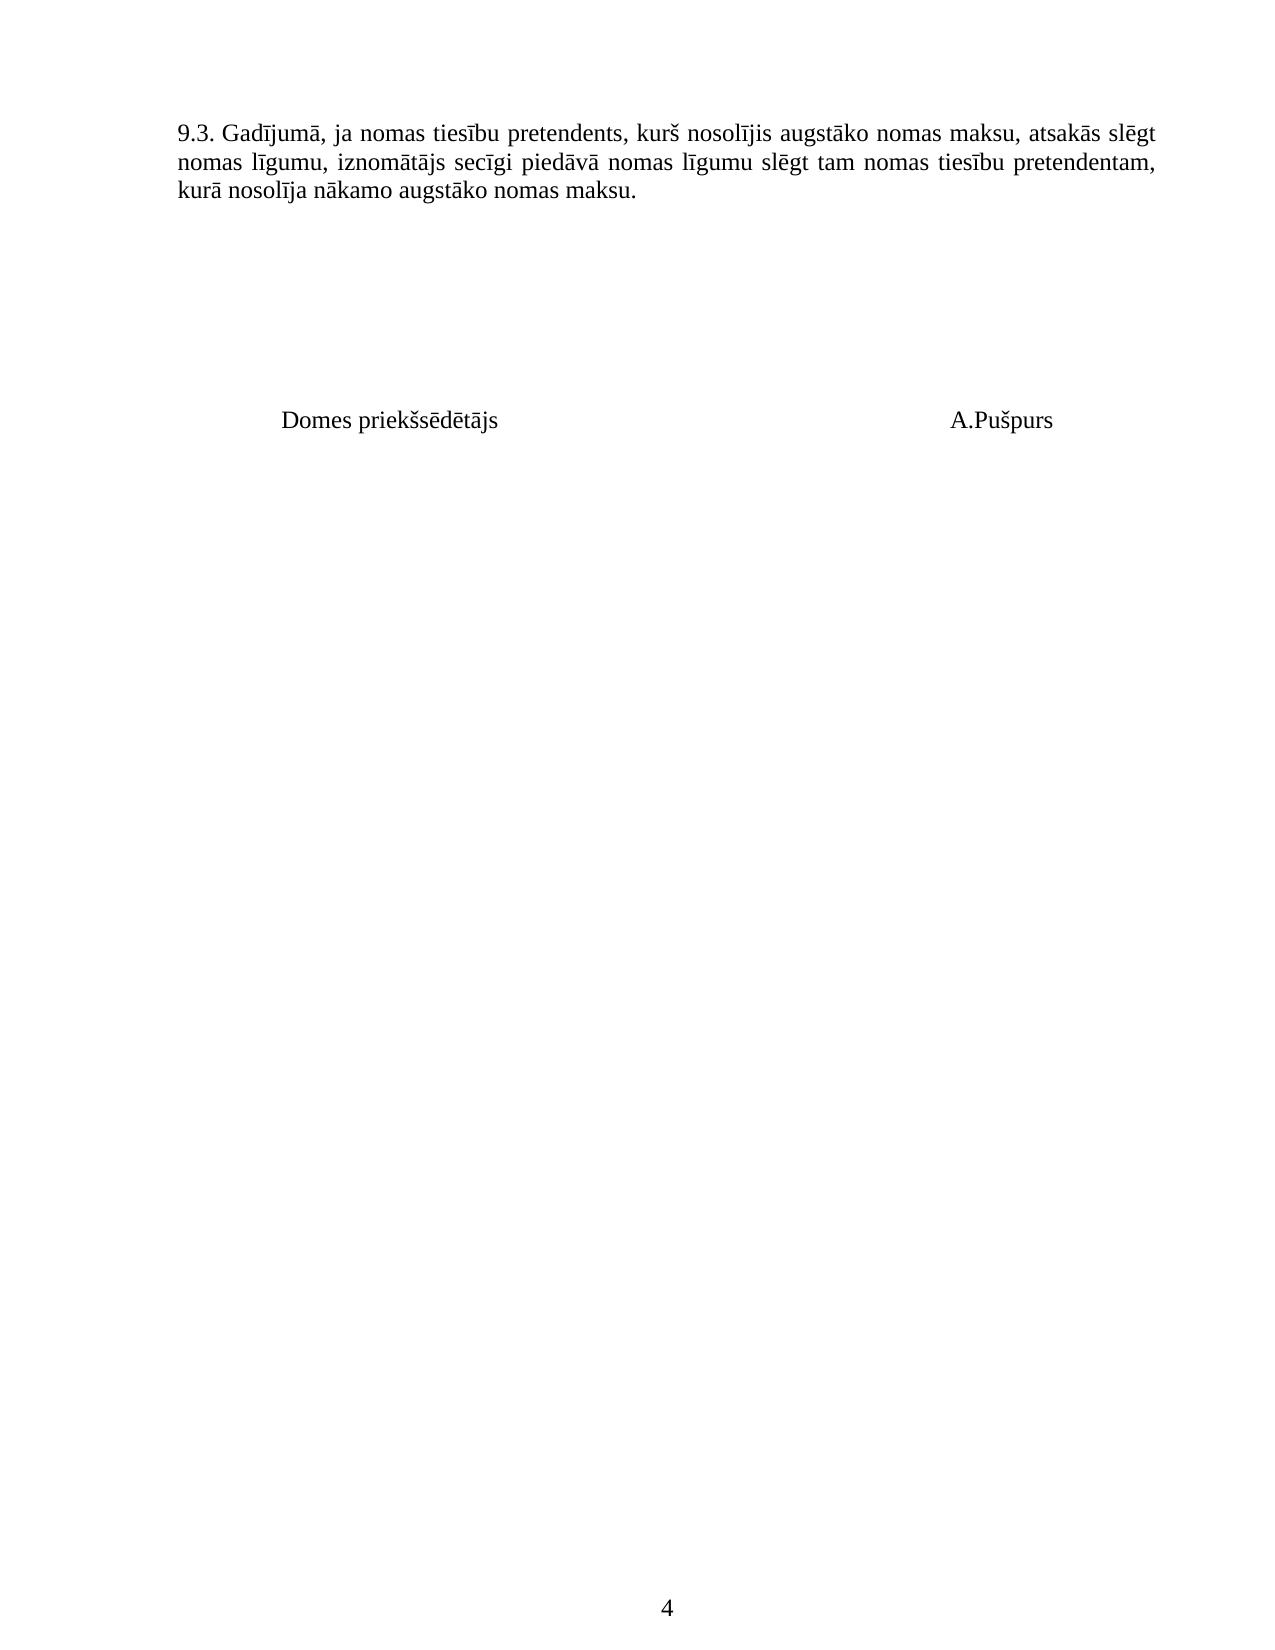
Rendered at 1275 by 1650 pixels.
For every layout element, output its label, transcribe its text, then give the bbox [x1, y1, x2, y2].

text Domes priekšsēdētājs A.Pušpurs [177, 406, 1157, 434]
list Gadījumā, ja nomas tiesību pretendents, kurš nosolījis augstāko nomas maksu, atsakās slēgt nomas līgumu, iznomātājs secīgi piedāvā nomas līgumu slēgt tam nomas tiesību pretendentam, kurā nosolīja nākamo augstāko nomas maksu. [177, 118, 1157, 204]
